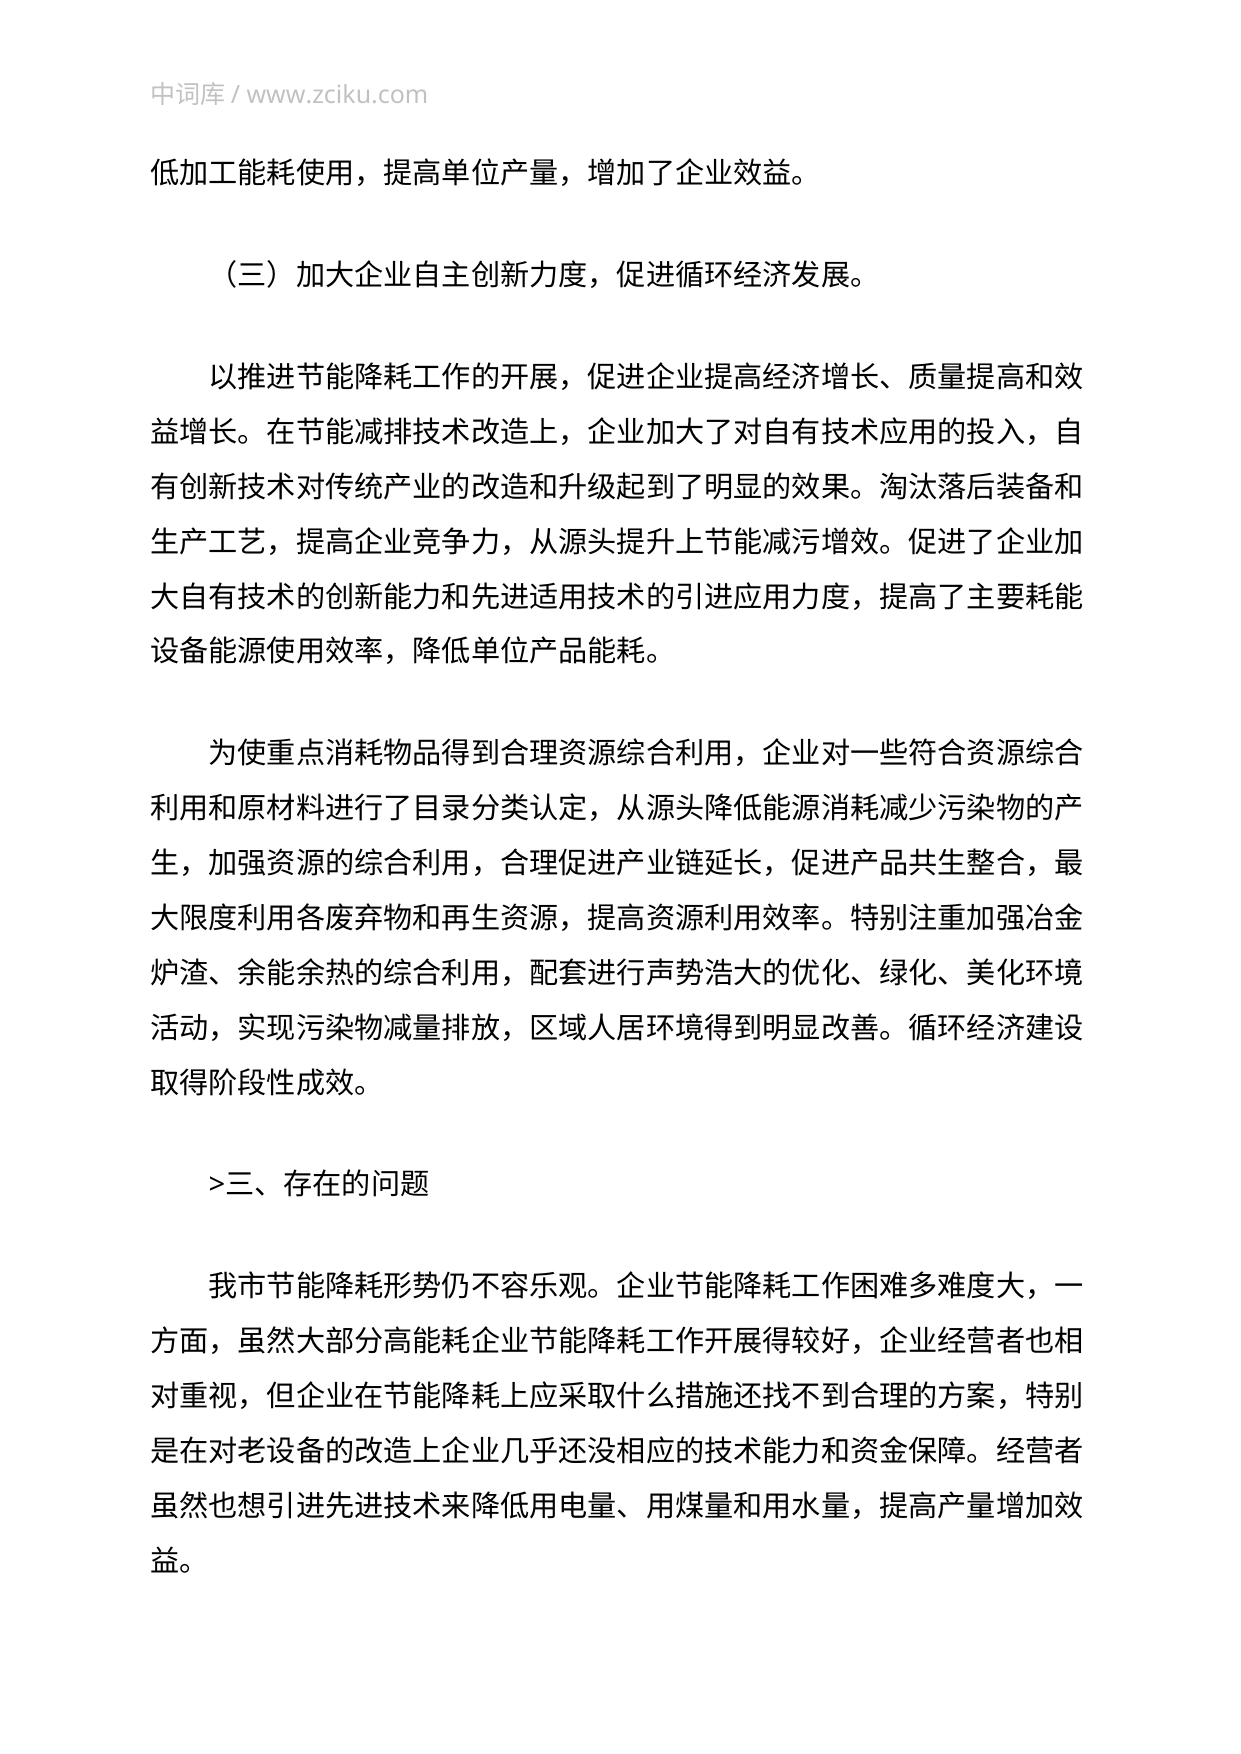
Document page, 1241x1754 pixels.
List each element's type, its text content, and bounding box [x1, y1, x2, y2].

text （三）加大企业自主创新力度，促进循环经济发展。 [150, 252, 1090, 294]
text >三、存在的问题 [150, 1161, 1090, 1203]
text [150, 150, 1090, 192]
text 以推进节能降耗工作的开展，促进企业提高经济增长、质量提高和效益增长。在节能减排技术改造上，企业加大了对自有技术应用的投入，自有创新技术对传统产业的改造和升级起到了明显的效果。淘汰落后装备和生产工艺，提高企业竞争力，从源头提升上节能减污增效。促进了企业加大自有技术的创新能力和先进适用技术的引进应用力度，提高了主要耗能设备能源使用效率，降低单位产品能耗。 [150, 353, 1090, 670]
text 为使重点消耗物品得到合理资源综合利用，企业对一些符合资源综合利用和原材料进行了目录分类认定，从源头降低能源消耗减少污染物的产生，加强资源的综合利用，合理促进产业链延长，促进产品共生整合，最大限度利用各废弃物和再生资源，提高资源利用效率。特别注重加强冶金炉渣、余能余热的综合利用，配套进行声势浩大的优化、绿化、美化环境活动，实现污染物减量排放，区域人居环境得到明显改善。循环经济建设取得阶段性成效。 [150, 730, 1090, 1101]
text 我市节能降耗形势仍不容乐观。企业节能降耗工作困难多难度大，一方面，虽然大部分高能耗企业节能降耗工作开展得较好，企业经营者也相对重视，但企业在节能降耗上应采取什么措施还找不到合理的方案，特别是在对老设备的改造上企业几乎还没相应的技术能力和资金保障。经营者虽然也想引进先进技术来降低用电量、用煤量和用水量，提高产量增加效益。 [150, 1263, 1090, 1580]
